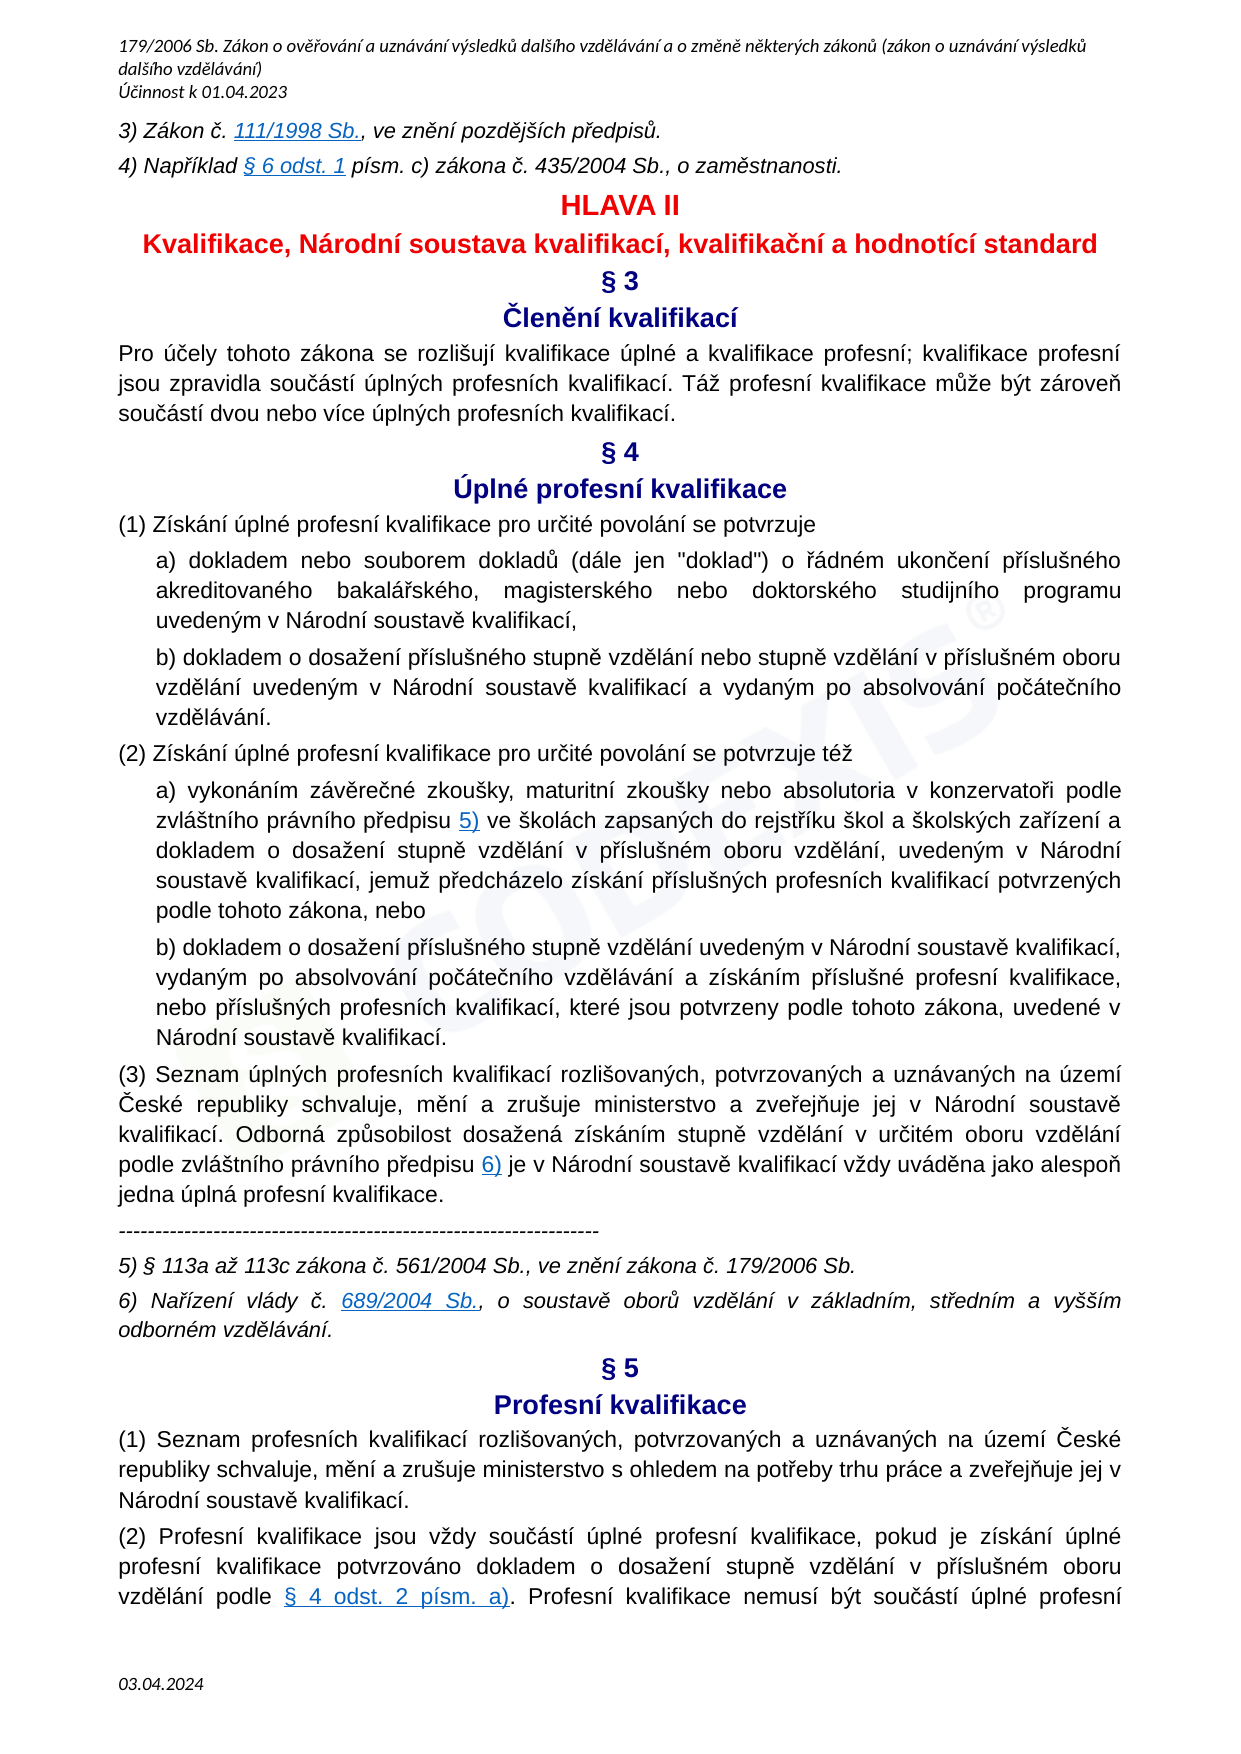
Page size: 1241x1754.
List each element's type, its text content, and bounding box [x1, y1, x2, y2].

text (1) Seznam profesních kvalifikací rozlišovaných, potvrzovaných a uznávaných na území České republiky schvaluje, mění a zrušuje ministerstvo s ohledem na potřeby trhu práce a zveřejňuje jej v Národní soustavě kvalifikací. [118, 1426, 1122, 1513]
text (3) Seznam úplných profesních kvalifikací rozlišovaných, potvrzovaných a uznávaných na území České republiky schvaluje, mění a zrušuje ministerstvo a zveřejňuje jej v Národní soustavě kvalifikací. Odborná způsobilost dosažená získáním stupně vzdělání v určitém oboru vzdělání podle zvláštního právního předpisu 6) je v Národní soustavě kvalifikací vždy uváděna jako alespoň jedna úplná profesní kvalifikace. [118, 1061, 1122, 1208]
text HLAVA II [118, 188, 1122, 222]
text a) vykonáním závěrečné zkoušky, maturitní zkoušky nebo absolutoria v konzervatoři podle zvláštního právního předpisu 5) ve školách zapsaných do rejstříku škol a školských zařízení a dokladem o dosažení stupně vzdělání v příslušném oboru vzdělání, uvedeným v Národní soustavě kvalifikací, jemuž předcházelo získání příslušných profesních kvalifikací potvrzených podle tohoto zákona, nebo [156, 777, 1122, 924]
text § 5 [118, 1352, 1122, 1383]
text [118, 1523, 1122, 1610]
text Profesní kvalifikace [118, 1389, 1122, 1420]
text Úplné profesní kvalifikace [118, 473, 1122, 505]
text b) dokladem o dosažení příslušného stupně vzdělání uvedeným v Národní soustavě kvalifikací, vydaným po absolvování počátečního vzdělávání a získáním příslušné profesní kvalifikace, nebo příslušných profesních kvalifikací, které jsou potvrzeny podle tohoto zákona, uvedené v Národní soustavě kvalifikací. [156, 934, 1122, 1051]
text b) dokladem o dosažení příslušného stupně vzdělání nebo stupně vzdělání v příslušném oboru vzdělání uvedeným v Národní soustavě kvalifikací a vydaným po absolvování počátečního vzdělávání. [156, 644, 1122, 731]
text 6) Nařízení vlády č. 689/2004 Sb., o soustavě oborů vzdělání v základním, středním a vyšším odborném vzdělávání. [118, 1288, 1122, 1342]
text ------------------------------------------------------------------ [118, 1218, 1122, 1243]
text (2) Získání úplné profesní kvalifikace pro určité povolání se potvrzuje též [118, 740, 1122, 767]
picture [118, 563, 1122, 740]
text (1) Získání úplné profesní kvalifikace pro určité povolání se potvrzuje [118, 511, 1122, 537]
text Kvalifikace, Národní soustava kvalifikací, kvalifikační a hodnotící standard [118, 228, 1122, 259]
text a) dokladem nebo souborem dokladů (dále jen "doklad") o řádném ukončení příslušného akreditovaného bakalářského, magisterského nebo doktorského studijního programu uvedeným v Národní soustavě kvalifikací, [156, 547, 1122, 634]
text 4) Například § 6 odst. 1 písm. c) zákona č. 435/2004 Sb., o zaměstnanosti. [118, 153, 1122, 178]
text 3) Zákon č. 111/1998 Sb., ve znění pozdějších předpisů. [118, 118, 1122, 143]
text § 4 [118, 436, 1122, 467]
text Členění kvalifikací [118, 302, 1122, 333]
picture [118, 767, 1122, 1061]
text 5) § 113a až 113c zákona č. 561/2004 Sb., ve znění zákona č. 179/2006 Sb. [118, 1253, 1122, 1278]
text § 3 [118, 265, 1122, 296]
text Pro účely tohoto zákona se rozlišují kvalifikace úplné a kvalifikace profesní; kvalifikace profesní jsou zpravidla součástí úplných profesních kvalifikací. Táž profesní kvalifikace může být zároveň součástí dvou nebo více úplných profesních kvalifikací. [118, 339, 1122, 426]
